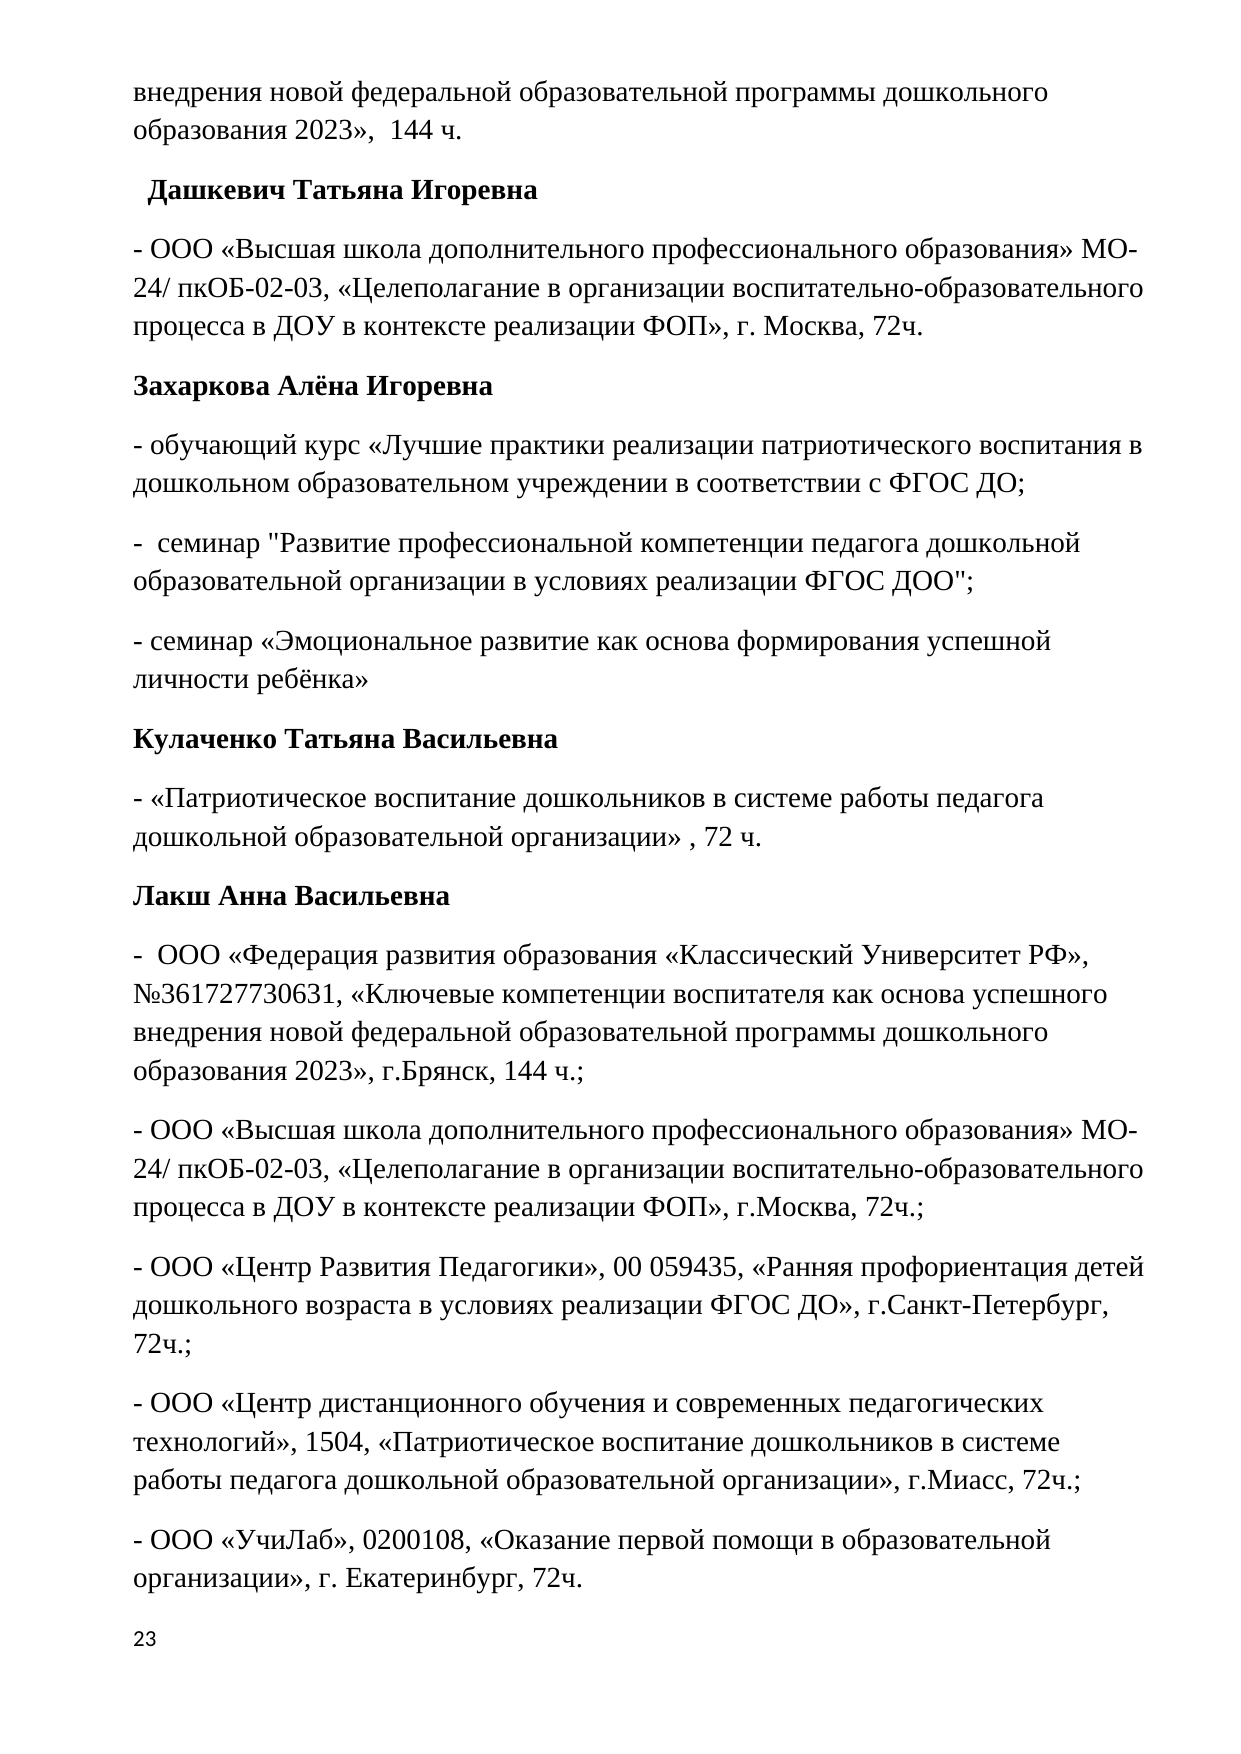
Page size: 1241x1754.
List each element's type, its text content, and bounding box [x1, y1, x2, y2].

text - ООО «Центр дистанционного обучения и современных педагогических технологий», 1504, «Патриотическое воспитание дошкольников в системе работы педагога дошкольной образовательной организации», г.Миасс, 72ч.; [133, 1385, 1152, 1496]
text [133, 74, 1152, 146]
text - ООО «Центр Развития Педагогики», 00 059435, «Ранняя профориентация детей дошкольного возраста в условиях реализации ФГОС ДО», г.Санкт-Петербург, 72ч.; [133, 1249, 1152, 1359]
text Лакш Анна Васильевна [133, 878, 1152, 912]
text - ООО «Федерация развития образования «Классический Университет РФ», №361727730631, «Ключевые компетенции воспитателя как основа успешного внедрения новой федеральной образовательной программы дошкольного образования 2023», г.Брянск, 144 ч.; [133, 937, 1152, 1087]
text - семинар «Эмоциональное развитие как основа формирования успешной личности ребёнка» [133, 623, 1152, 695]
text Кулаченко Татьяна Васильевна [133, 721, 1152, 754]
text - «Патриотическое воспитание дошкольников в системе работы педагога дошкольной образовательной организации» , 72 ч. [133, 780, 1152, 852]
text - ООО «УчиЛаб», 0200108, «Оказание первой помощи в образовательной организации», г. Екатеринбург, 72ч. [133, 1522, 1152, 1594]
text - семинар "Развитие профессиональной компетенции педагога дошкольной образовательной организации в условиях реализации ФГОС ДОО"; [133, 525, 1152, 597]
text - ООО «Высшая школа дополнительного профессионального образования» МО-24/ пкОБ-02-03, «Целеполагание в организации воспитательно-образовательного процесса в ДОУ в контексте реализации ФОП», г. Москва, 72ч. [133, 231, 1152, 342]
text - обучающий курс «Лучшие практики реализации патриотического воспитания в дошкольном образовательном учреждении в соответствии с ФГОС ДО; [133, 427, 1152, 499]
text Дашкевич Татьяна Игоревна [133, 172, 1152, 205]
text - ООО «Высшая школа дополнительного профессионального образования» МО-24/ пкОБ-02-03, «Целеполагание в организации воспитательно-образовательного процесса в ДОУ в контексте реализации ФОП», г.Москва, 72ч.; [133, 1112, 1152, 1223]
text Захаркова Алёна Игоревна [133, 368, 1152, 401]
